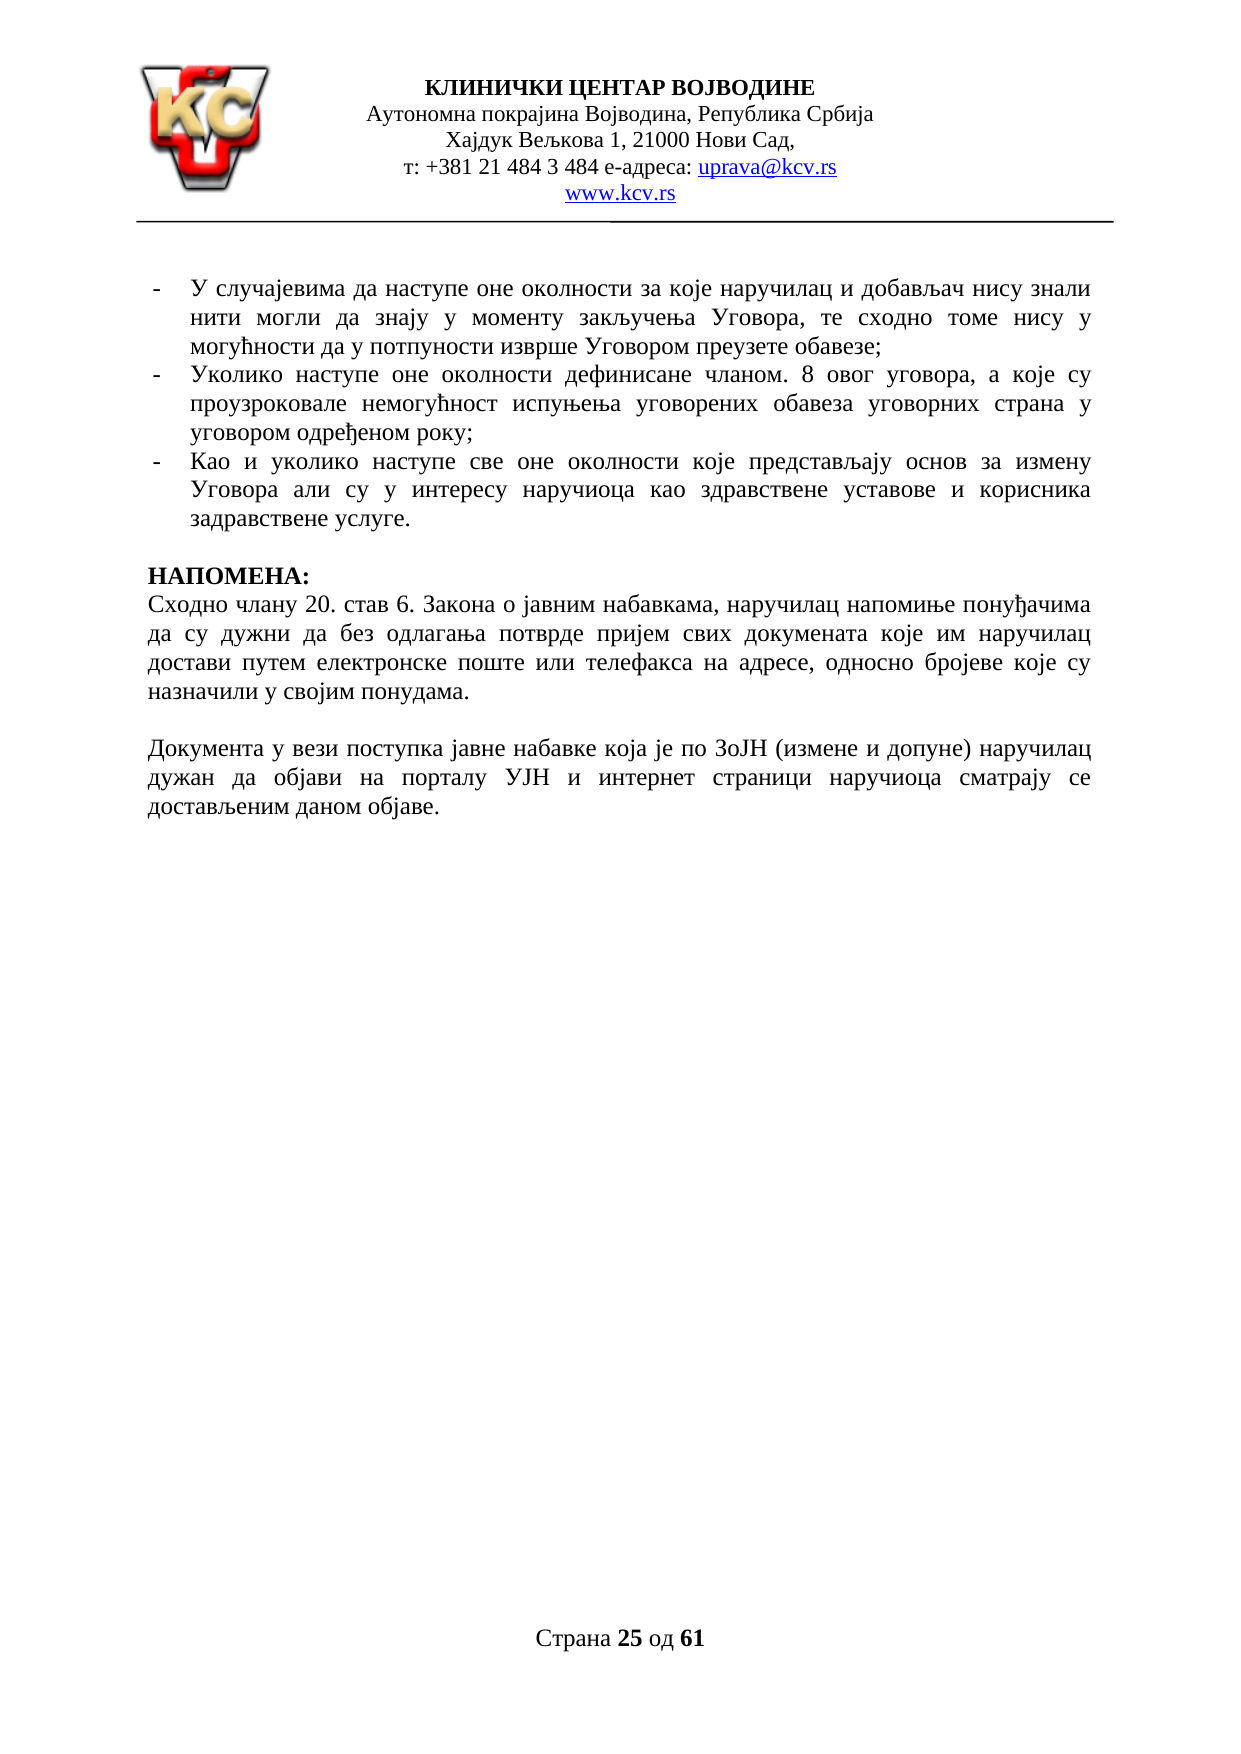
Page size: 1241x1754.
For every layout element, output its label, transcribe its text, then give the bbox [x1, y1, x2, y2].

text НАПОМЕНА: [148, 561, 1092, 589]
list Уколико наступе оне околности дефинисане чланом. 8 овог уговора, а које су проузроковале немогућност испуњења уговорених обавеза уговорних страна у уговором одређеном року; [152, 359, 1092, 446]
picture [137, 62, 274, 193]
list Као и уколико наступе све оне околности које представљају основ за измену Уговора али су у интересу наручиоца као здравствене уставове и корисника задравствене услуге. [152, 446, 1092, 532]
text Документа у вези поступка јавне набавке која је по ЗоЈН (измене и допуне) наручилац дужан да објави на порталу УЈН и интернет страници наручиоца сматрају се достављеним даном објаве. [148, 733, 1092, 819]
text Сходно члану 20. став 6. Закона о јавним набавкама, наручилац напомиње понуђачима да су дужни да без одлагања потврде пријем свих докумената које им наручилац достави путем електронске поште или телефакса на адресе, односно бројеве које су назначили у својим понудама. [148, 589, 1092, 704]
list У случајевима да наступе оне околности за које наручилац и добављач нису знали нити могли да знају у моменту закључења Уговора, те сходно томе нису у могућности да у потпуности изврше Уговором преузете обавезе; [152, 273, 1092, 359]
